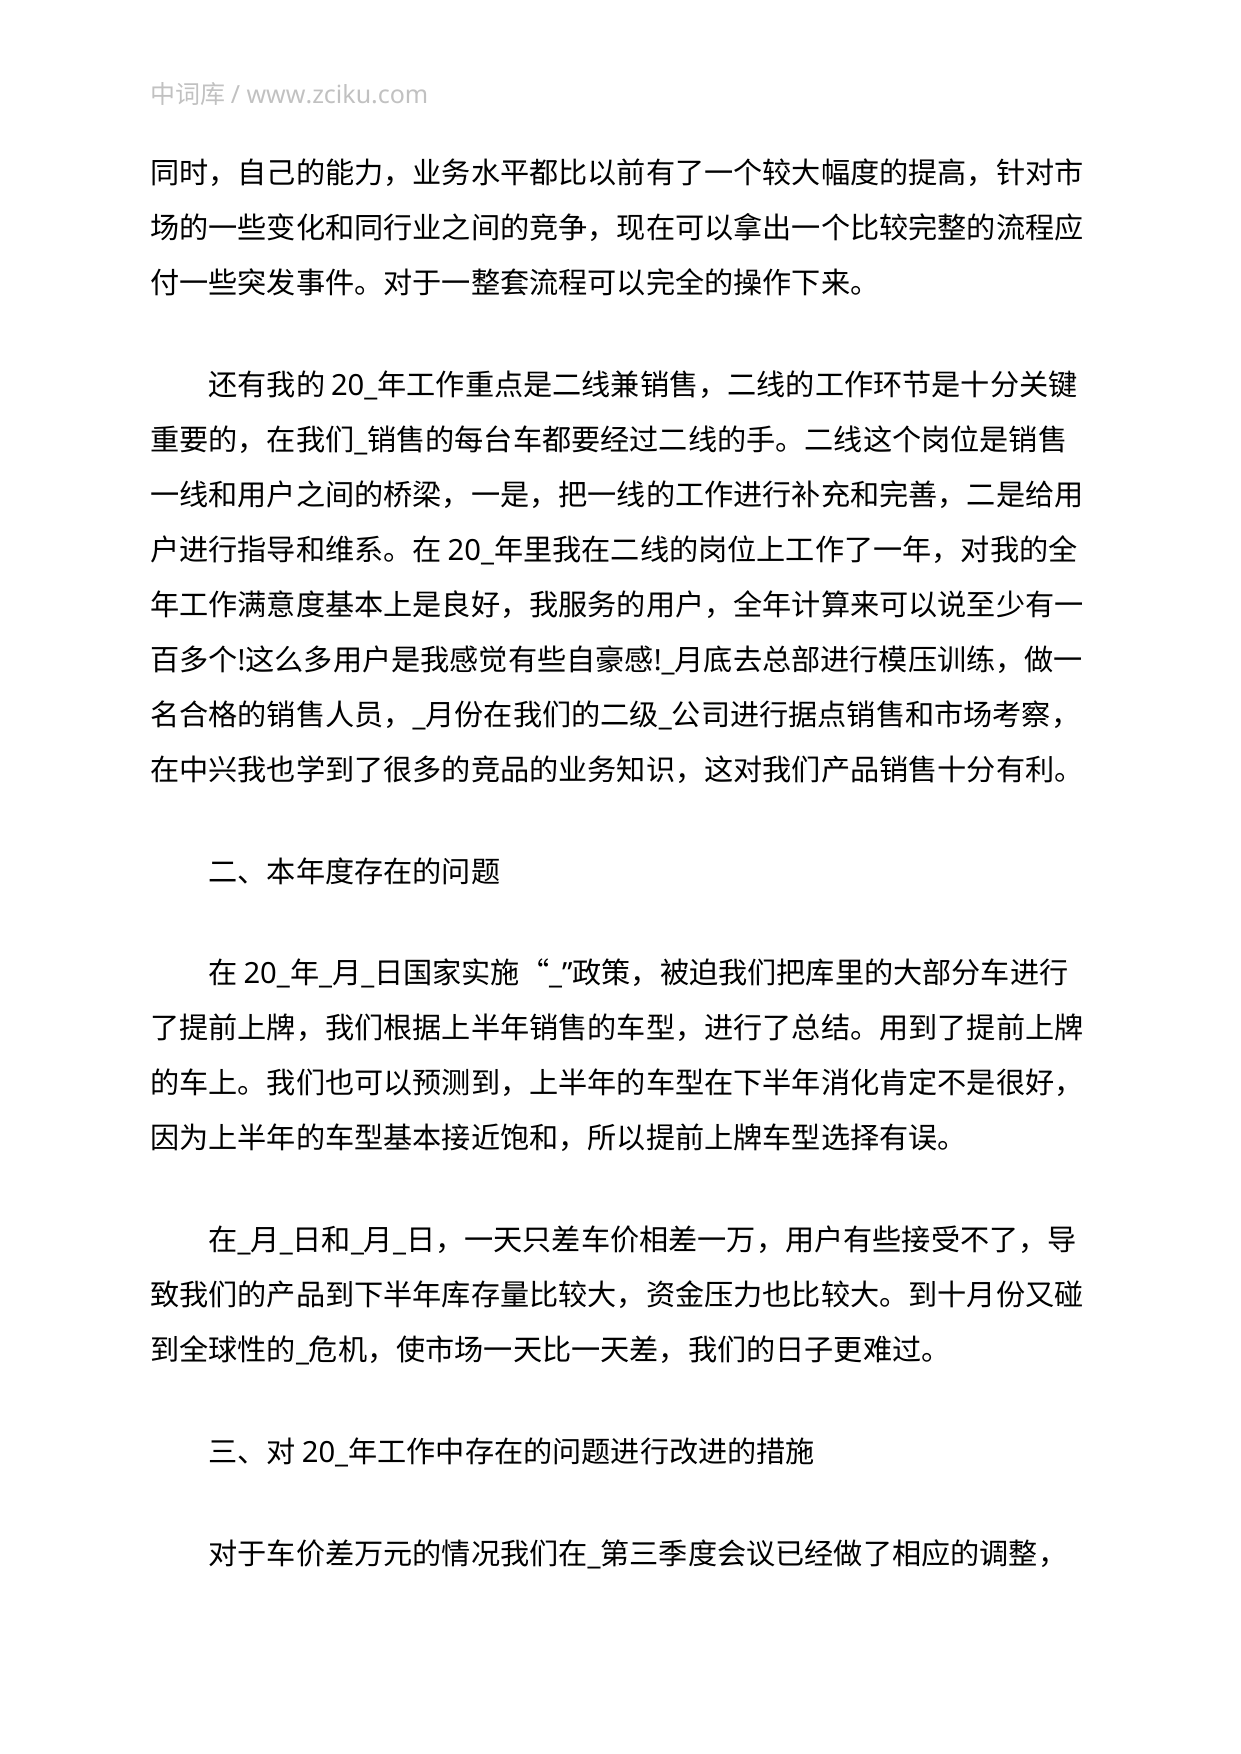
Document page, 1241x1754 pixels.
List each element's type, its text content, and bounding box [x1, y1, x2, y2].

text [150, 150, 1090, 302]
text 还有我的20_年工作重点是二线兼销售，二线的工作环节是十分关键重要的，在我们_销售的每台车都要经过二线的手。二线这个岗位是销售一线和用户之间的桥梁，一是，把一线的工作进行补充和完善，二是给用户进行指导和维系。在20_年里我在二线的岗位上工作了一年，对我的全年工作满意度基本上是良好，我服务的用户，全年计算来可以说至少有一百多个!这么多用户是我感觉有些自豪感!_月底去总部进行模压训练，做一名合格的销售人员，_月份在我们的二级_公司进行据点销售和市场考察，在中兴我也学到了很多的竞品的业务知识，这对我们产品销售十分有利。 [150, 362, 1090, 789]
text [150, 1530, 1090, 1573]
text 在_月_日和_月_日，一天只差车价相差一万，用户有些接受不了，导致我们的产品到下半年库存量比较大，资金压力也比较大。到十月份又碰到全球性的_危机，使市场一天比一天差，我们的日子更难过。 [150, 1216, 1090, 1369]
text 三、对20_年工作中存在的问题进行改进的措施 [150, 1428, 1090, 1471]
text 二、本年度存在的问题 [150, 848, 1090, 890]
text 在20_年_月_日国家实施“_”政策，被迫我们把库里的大部分车进行了提前上牌，我们根据上半年销售的车型，进行了总结。用到了提前上牌的车上。我们也可以预测到，上半年的车型在下半年消化肯定不是很好，因为上半年的车型基本接近饱和，所以提前上牌车型选择有误。 [150, 950, 1090, 1157]
